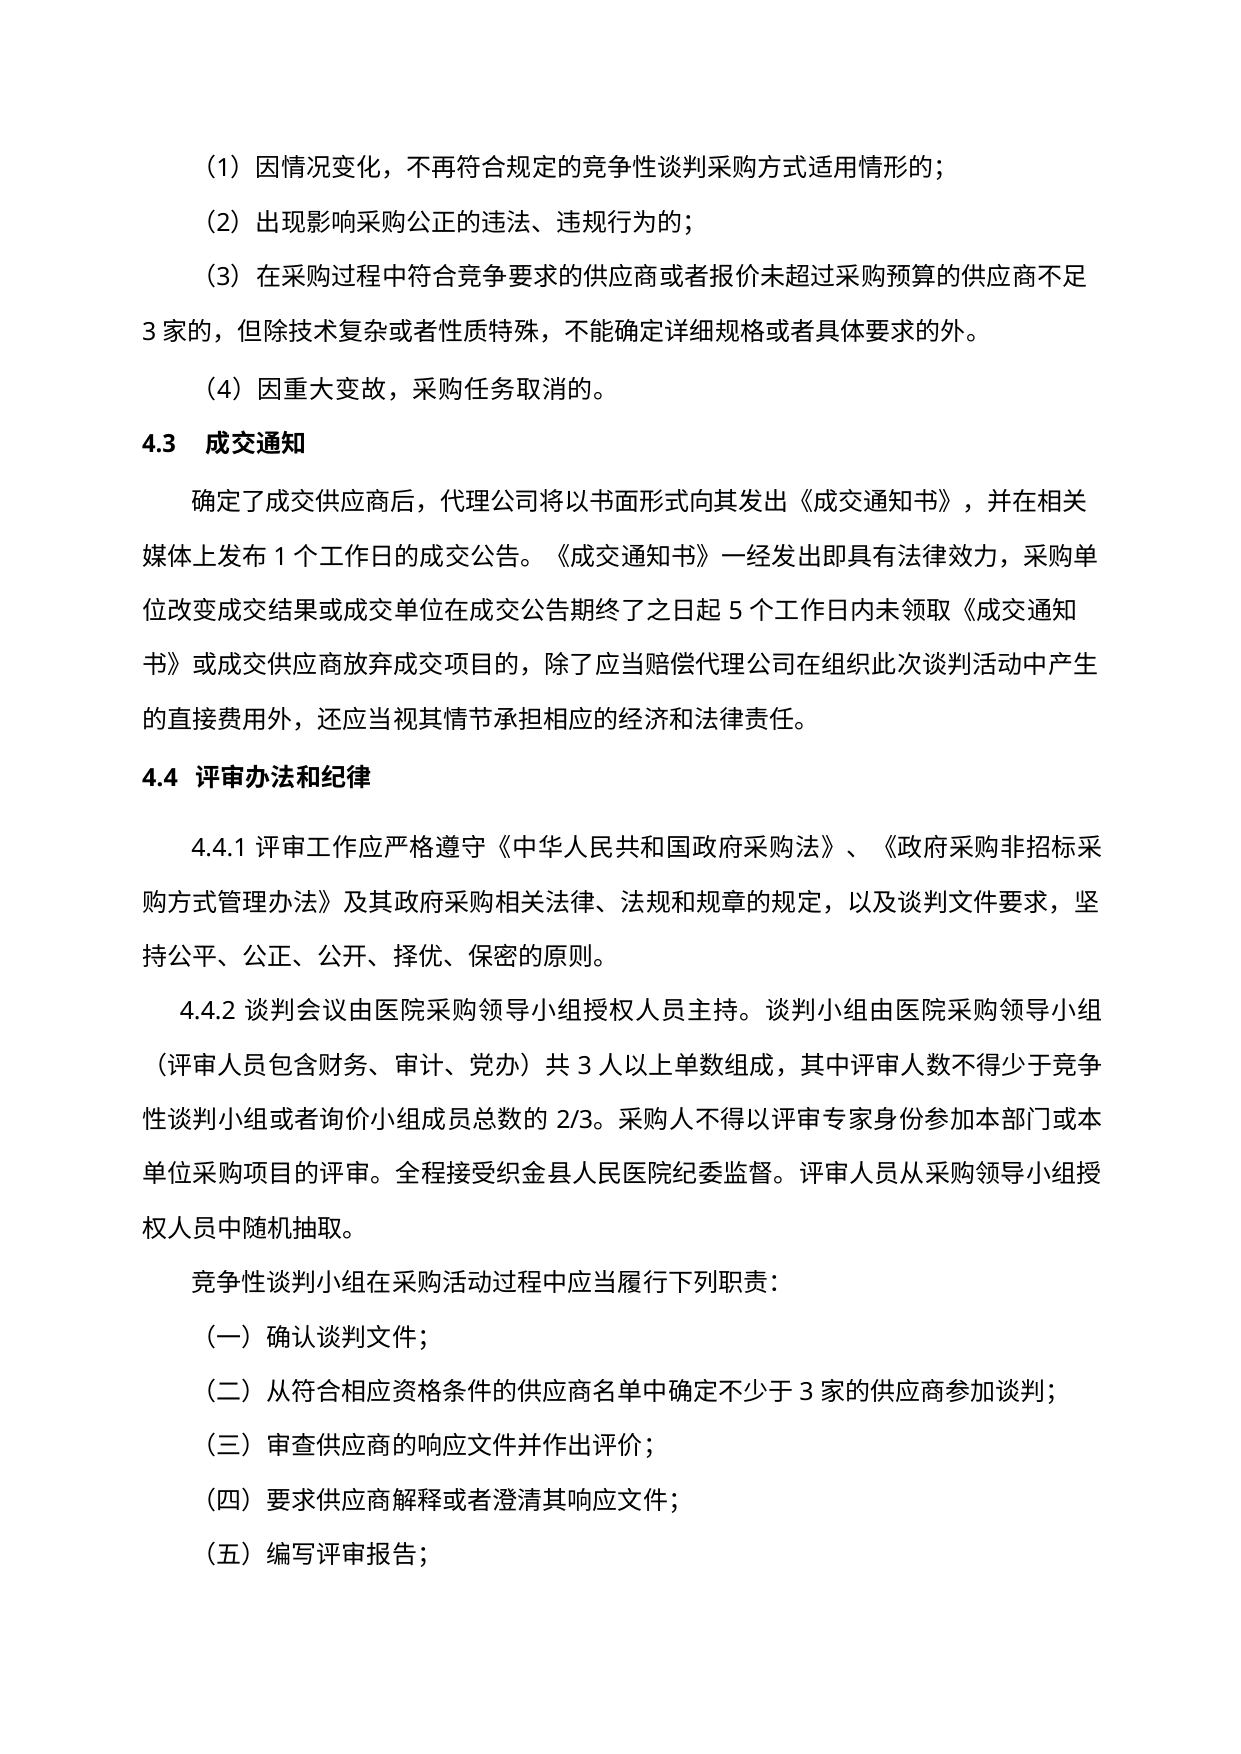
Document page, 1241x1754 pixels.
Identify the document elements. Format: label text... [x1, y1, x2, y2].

text （五）编写评审报告； [191, 1534, 1115, 1571]
text 4.4.1 评审工作应严格遵守《中华人民共和国政府采购法》、《政府采购非招标采购方式管理办法》及其政府采购相关法律、法规和规章的规定，以及谈判文件要求，坚持公平、公正、公开、择优、保密的原则。 [142, 828, 1103, 973]
subtitle 4.4 评审办法和纪律 [142, 757, 1115, 793]
text （3）在采购过程中符合竞争要求的供应商或者报价未超过采购预算的供应商不足 3 家的，但除技术复杂或者性质特殊，不能确定详细规格或者具体要求的外。 [142, 257, 1104, 347]
text 竞争性谈判小组在采购活动过程中应当履行下列职责： [191, 1263, 1115, 1299]
text （一）确认谈判文件； [191, 1317, 1115, 1353]
text （三）审查供应商的响应文件并作出评价； [191, 1426, 1115, 1462]
text （2）出现影响采购公正的违法、违规行为的； [191, 202, 1115, 238]
text 4.4.2 谈判会议由医院采购领导小组授权人员主持。谈判小组由医院采购领导小组（评审人员包含财务、审计、党办）共 3 人以上单数组成，其中评审人数不得少于竞争性谈判小组或者询价小组成员总数的 2/3。采购人不得以评审专家身份参加本部门或本单位采购项目的评审。全程接受织金县人民医院纪委监督。评审人员从采购领导小组授权人员中随机抽取。 [142, 991, 1104, 1244]
text （二）从符合相应资格条件的供应商名单中确定不少于 3 家的供应商参加谈判； [191, 1371, 1115, 1408]
text （四）要求供应商解释或者澄清其响应文件； [191, 1480, 1115, 1516]
text （1）因情况变化，不再符合规定的竞争性谈判采购方式适用情形的； [191, 148, 1115, 184]
text 确定了成交供应商后，代理公司将以书面形式向其发出《成交通知书》，并在相关媒体上发布 1 个工作日的成交公告。《成交通知书》一经发出即具有法律效力，采购单位改变成交结果或成交单位在成交公告期终了之日起 5 个工作日内未领取《成交通知 书》或成交供应商放弃成交项目的，除了应当赔偿代理公司在组织此次谈判活动中产生 的直接费用外，还应当视其情节承担相应的经济和法律责任。 [142, 482, 1104, 735]
text （4）因重大变故，采购任务取消的。 4.3 成交通知 [142, 369, 620, 460]
